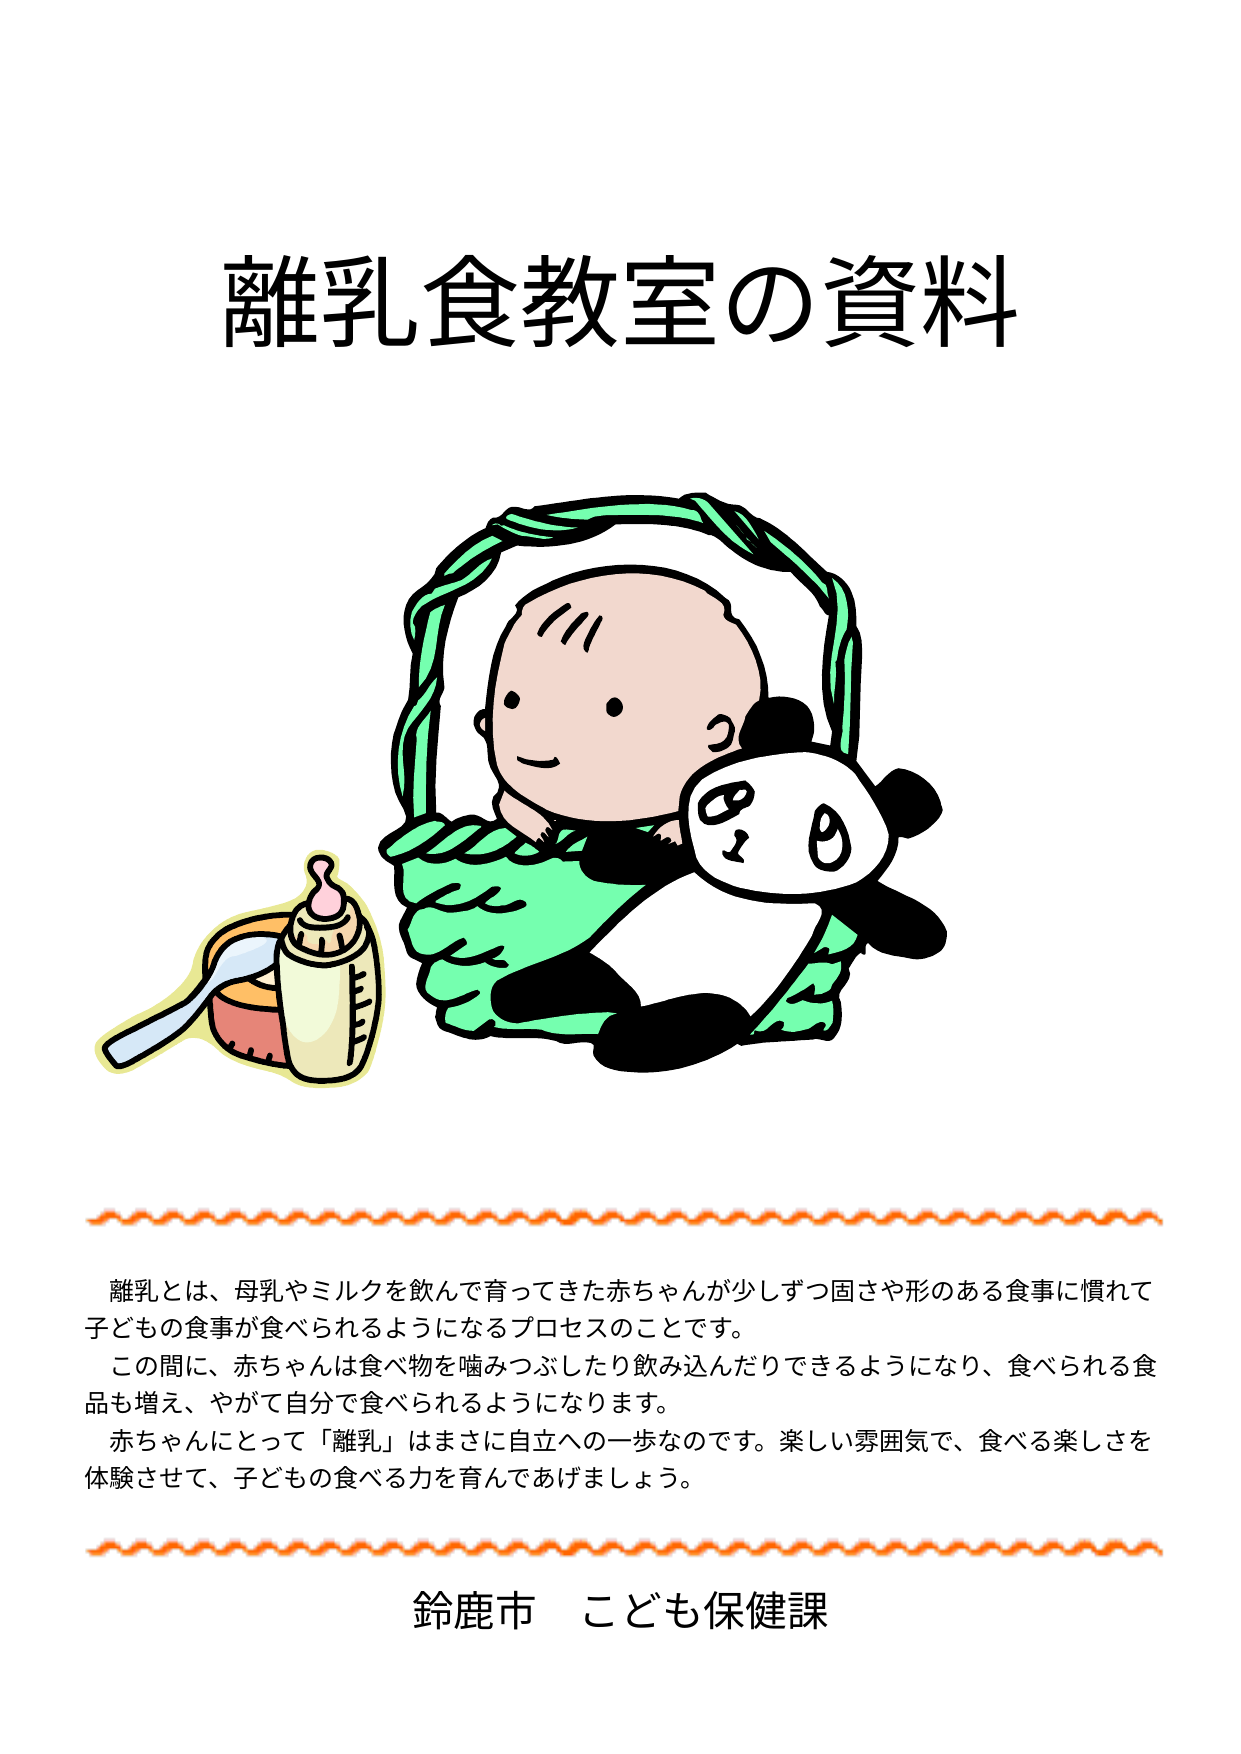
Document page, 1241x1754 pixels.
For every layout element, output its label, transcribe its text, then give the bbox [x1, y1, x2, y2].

text この間に、赤ちゃんは食べ物を噛みつぶしたり飲み込んだりできるようになり、食べられる食 [59, 1346, 1181, 1383]
picture [73, 1533, 1180, 1568]
text 離乳食教室の資料 [59, 221, 1181, 371]
text 赤ちゃんにとって「離乳」はまさに自立への一歩なのです。楽しい雰囲気で、食べる楽しさを [59, 1421, 1181, 1458]
text 体験させて、子どもの食べる力を育んであげましょう。 [59, 1458, 1181, 1496]
text 子どもの食事が食べられるようになるプロセスのことです。 [59, 1308, 1181, 1346]
text 品も増え、やがて自分で食べられるようになります。 [59, 1383, 1181, 1421]
text 鈴鹿市 こども保健課 [59, 1571, 1181, 1646]
text 離乳とは、母乳やミルクを飲んで育ってきた赤ちゃんが少しずつ固さや形のある食事に慣れて [59, 1271, 1181, 1308]
picture [73, 1203, 1180, 1237]
